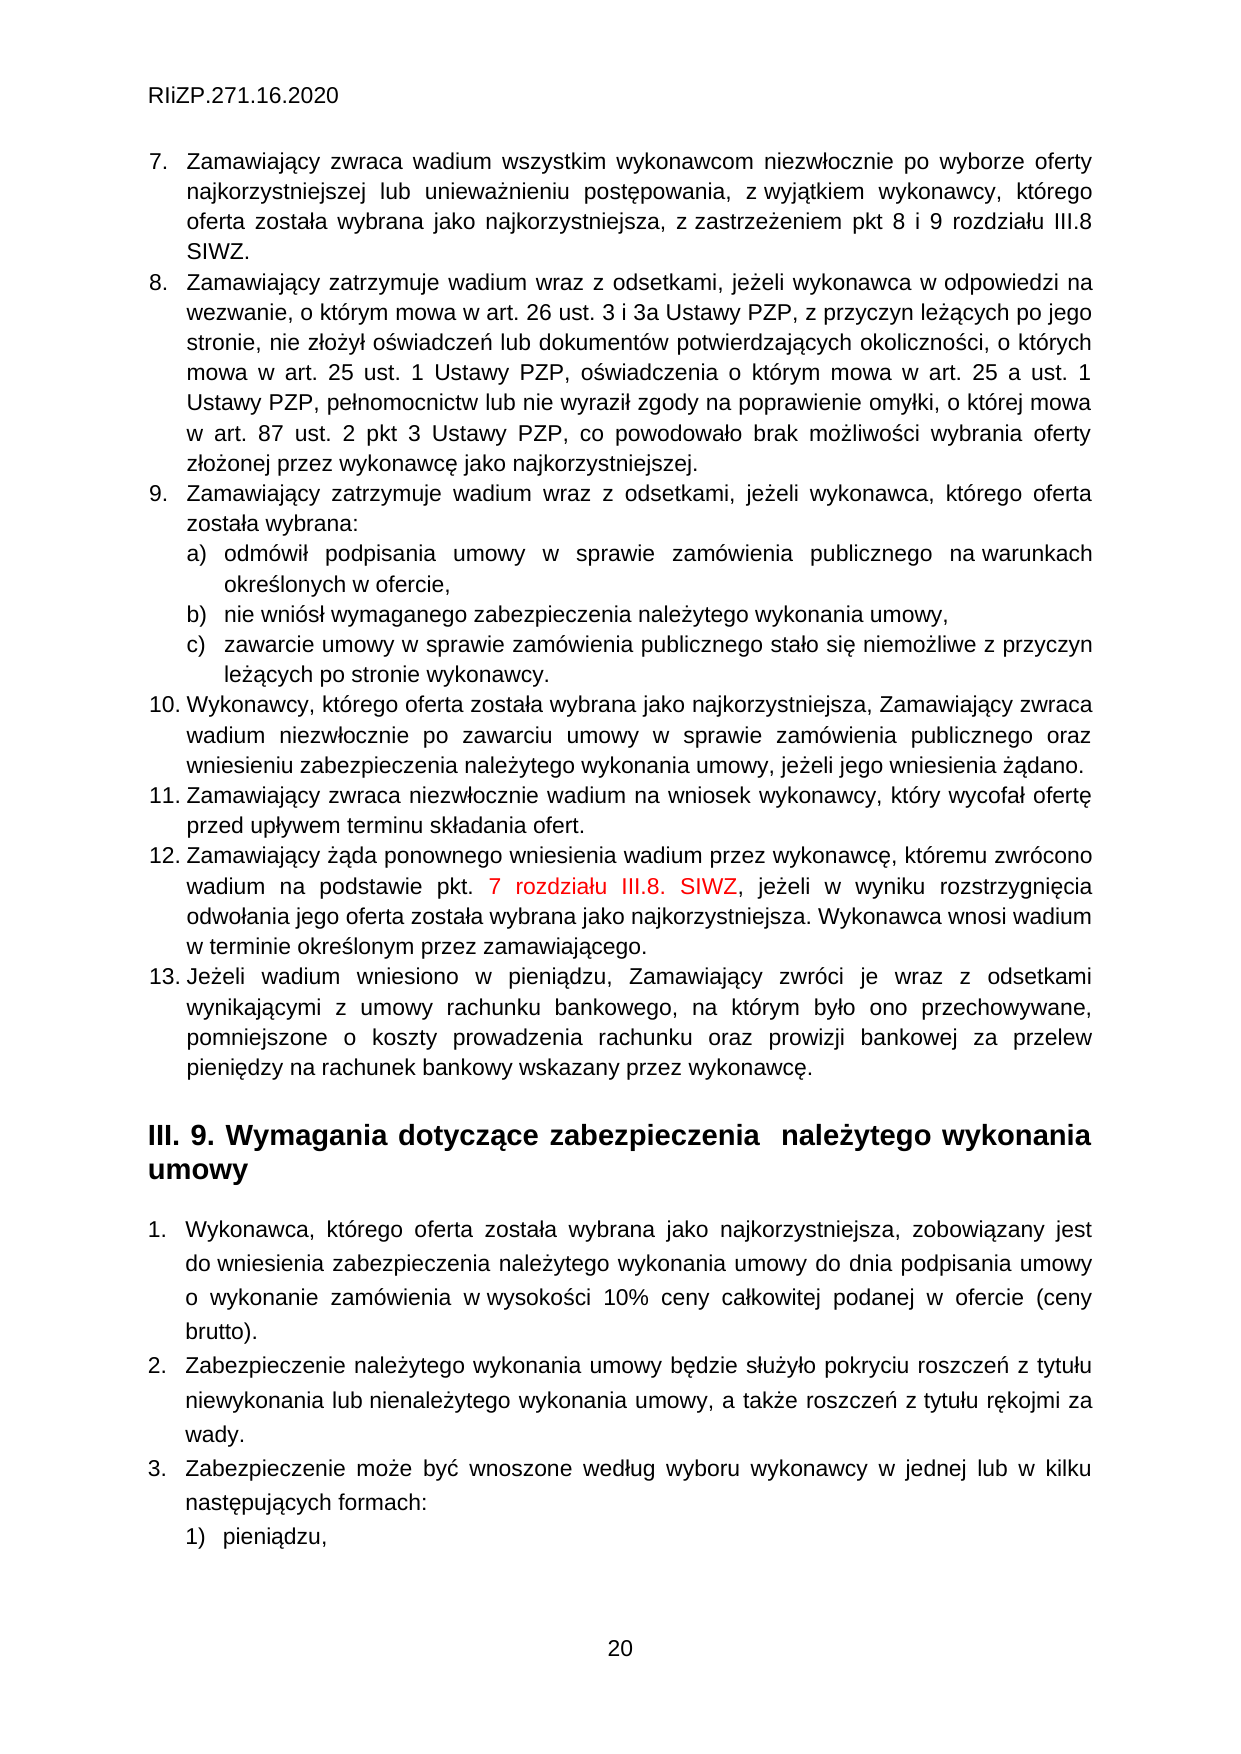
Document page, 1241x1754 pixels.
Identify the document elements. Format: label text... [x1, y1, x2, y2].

list Wykonawca, którego oferta została wybrana jako najkorzystniejsza, zobowiązany jest do wniesienia zabezpieczenia należytego wykonania umowy do dnia podpisania umowy o wykonanie zamówienia w wysokości 10% ceny całkowitej podanej w ofercie (ceny brutto). [148, 1216, 1093, 1344]
list Zabezpieczenie należytego wykonania umowy będzie służyło pokryciu roszczeń z tytułu niewykonania lub nienależytego wykonania umowy, a także roszczeń z tytułu rękojmi za wady. [148, 1352, 1093, 1447]
list pieniądzu, [185, 1523, 1093, 1549]
list Zamawiający zatrzymuje wadium wraz z odsetkami, jeżeli wykonawca w odpowiedzi na wezwanie, o którym mowa w art. 26 ust. 3 i 3a Ustawy PZP, z przyczyn leżących po jego stronie, nie złożył oświadczeń lub dokumentów potwierdzających okoliczności, o których mowa w art. 25 ust. 1 Ustawy PZP, oświadczenia o którym mowa w art. 25 a ust. 1 Ustawy PZP, pełnomocnictw lub nie wyraził zgody na poprawienie omyłki, o której mowa w art. 87 ust. 2 pkt 3 Ustawy PZP, co powodowało brak możliwości wybrania oferty złożonej przez wykonawcę jako najkorzystniejszej. [149, 268, 1093, 476]
list Wykonawcy, którego oferta została wybrana jako najkorzystniejsza, Zamawiający zwraca wadium niezwłocznie po zawarciu umowy w sprawie zamówienia publicznego oraz wniesieniu zabezpieczenia należytego wykonania umowy, jeżeli jego wniesienia żądano. [149, 691, 1093, 778]
subtitle III. 9. Wymagania dotyczące zabezpieczenia należytego wykonania umowy [148, 1118, 1093, 1186]
list Zabezpieczenie może być wnoszone według wyboru wykonawcy w jednej lub w kilku następujących formach: [148, 1455, 1093, 1515]
list Zamawiający żąda ponownego wniesienia wadium przez wykonawcę, któremu zwrócono wadium na podstawie pkt. 7 rozdziału III.8. SIWZ, jeżeli w wyniku rozstrzygnięcia odwołania jego oferta została wybrana jako najkorzystniejsza. Wykonawca wnosi wadium w terminie określonym przez zamawiającego. [149, 842, 1093, 959]
list nie wniósł wymaganego zabezpieczenia należytego wykonania umowy, [186, 601, 1093, 627]
list Jeżeli wadium wniesiono w pieniądzu, Zamawiający zwróci je wraz z odsetkami wynikającymi z umowy rachunku bankowego, na którym było ono przechowywane, pomniejszone o koszty prowadzenia rachunku oraz prowizji bankowej za przelew pieniędzy na rachunek bankowy wskazany przez wykonawcę. [149, 963, 1093, 1080]
list Zamawiający zwraca niezwłocznie wadium na wniosek wykonawcy, który wycofał ofertę przed upływem terminu składania ofert. [149, 782, 1093, 838]
list zawarcie umowy w sprawie zamówienia publicznego stało się niemożliwe z przyczyn leżących po stronie wykonawcy. [186, 631, 1093, 687]
list Zamawiający zatrzymuje wadium wraz z odsetkami, jeżeli wykonawca, którego oferta została wybrana: [149, 480, 1093, 536]
list odmówił podpisania umowy w sprawie zamówienia publicznego na warunkach określonych w ofercie, [186, 540, 1093, 597]
list Zamawiający zwraca wadium wszystkim wykonawcom niezwłocznie po wyborze oferty najkorzystniejszej lub unieważnieniu postępowania, z wyjątkiem wykonawcy, którego oferta została wybrana jako najkorzystniejsza, z zastrzeżeniem pkt 8 i 9 rozdziału III.8 SIWZ. [149, 148, 1093, 264]
